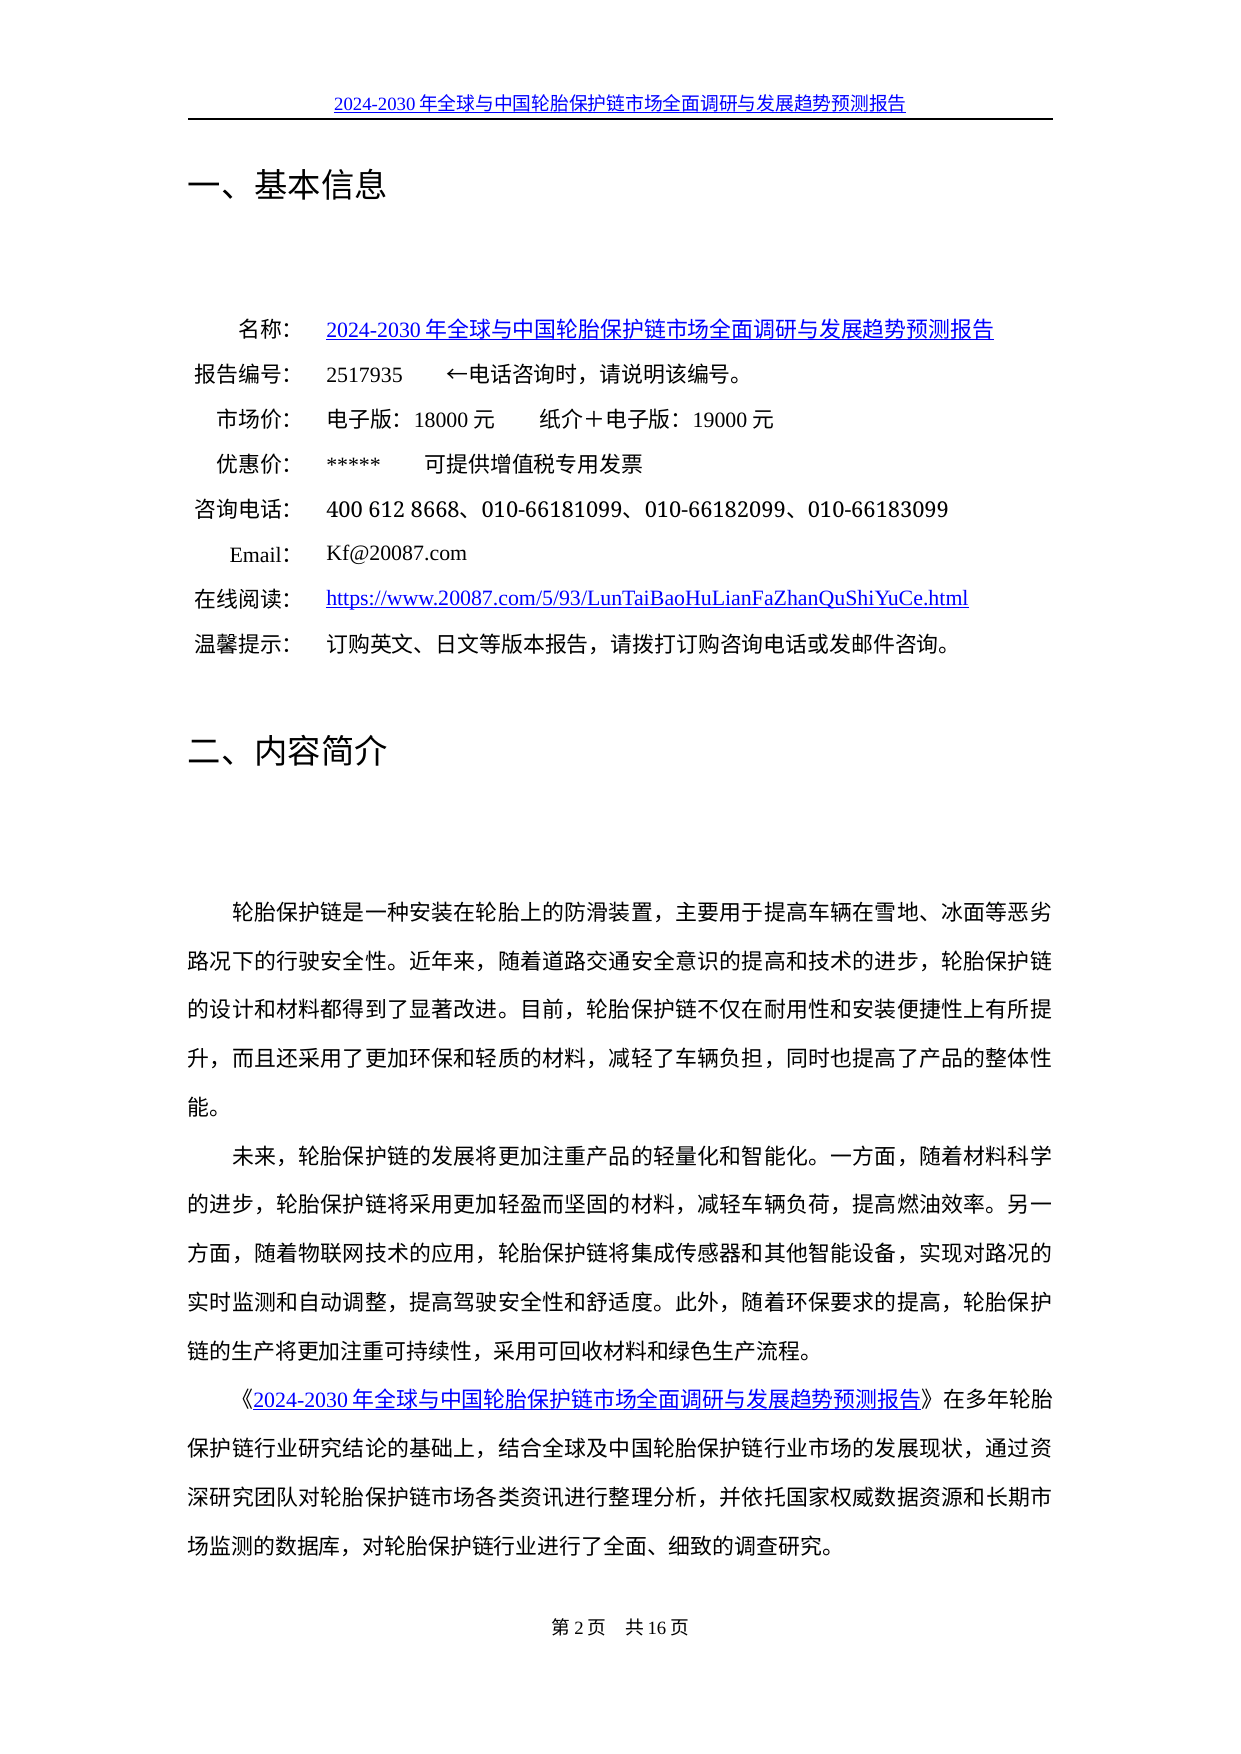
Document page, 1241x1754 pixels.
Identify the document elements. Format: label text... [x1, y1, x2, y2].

table_header 名称： [167, 312, 315, 357]
title 一、基本信息 [187, 150, 1053, 215]
table_header 2024-2030年全球与中国轮胎保护链市场全面调研与发展趋势预测报告 [315, 312, 1073, 357]
table_cell ***** 可提供增值税专用发票 [315, 447, 1073, 492]
table_cell 400 612 8668、010-66181099、010-66182099、010-66183099 [315, 492, 1073, 537]
table_cell 2517935 ←电话咨询时，请说明该编号。 [315, 357, 1073, 402]
table_cell Kf@20087.com [315, 537, 1073, 582]
table_cell Email： [167, 537, 315, 582]
table_cell 在线阅读： [167, 582, 315, 627]
table_cell 优惠价： [167, 447, 315, 492]
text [187, 894, 1053, 1561]
table_cell 咨询电话： [167, 492, 315, 537]
title 二、内容简介 [187, 717, 1053, 782]
table_cell 温馨提示： [167, 627, 315, 672]
table_cell 电子版：18000 元 纸介＋电子版：19000 元 [315, 402, 1073, 447]
table_cell 报告编号： [167, 357, 315, 402]
table_cell 市场价： [167, 402, 315, 447]
table_cell 订购英文、日文等版本报告，请拨打订购咨询电话或发邮件咨询。 [315, 627, 1073, 672]
table_cell [315, 582, 1073, 627]
